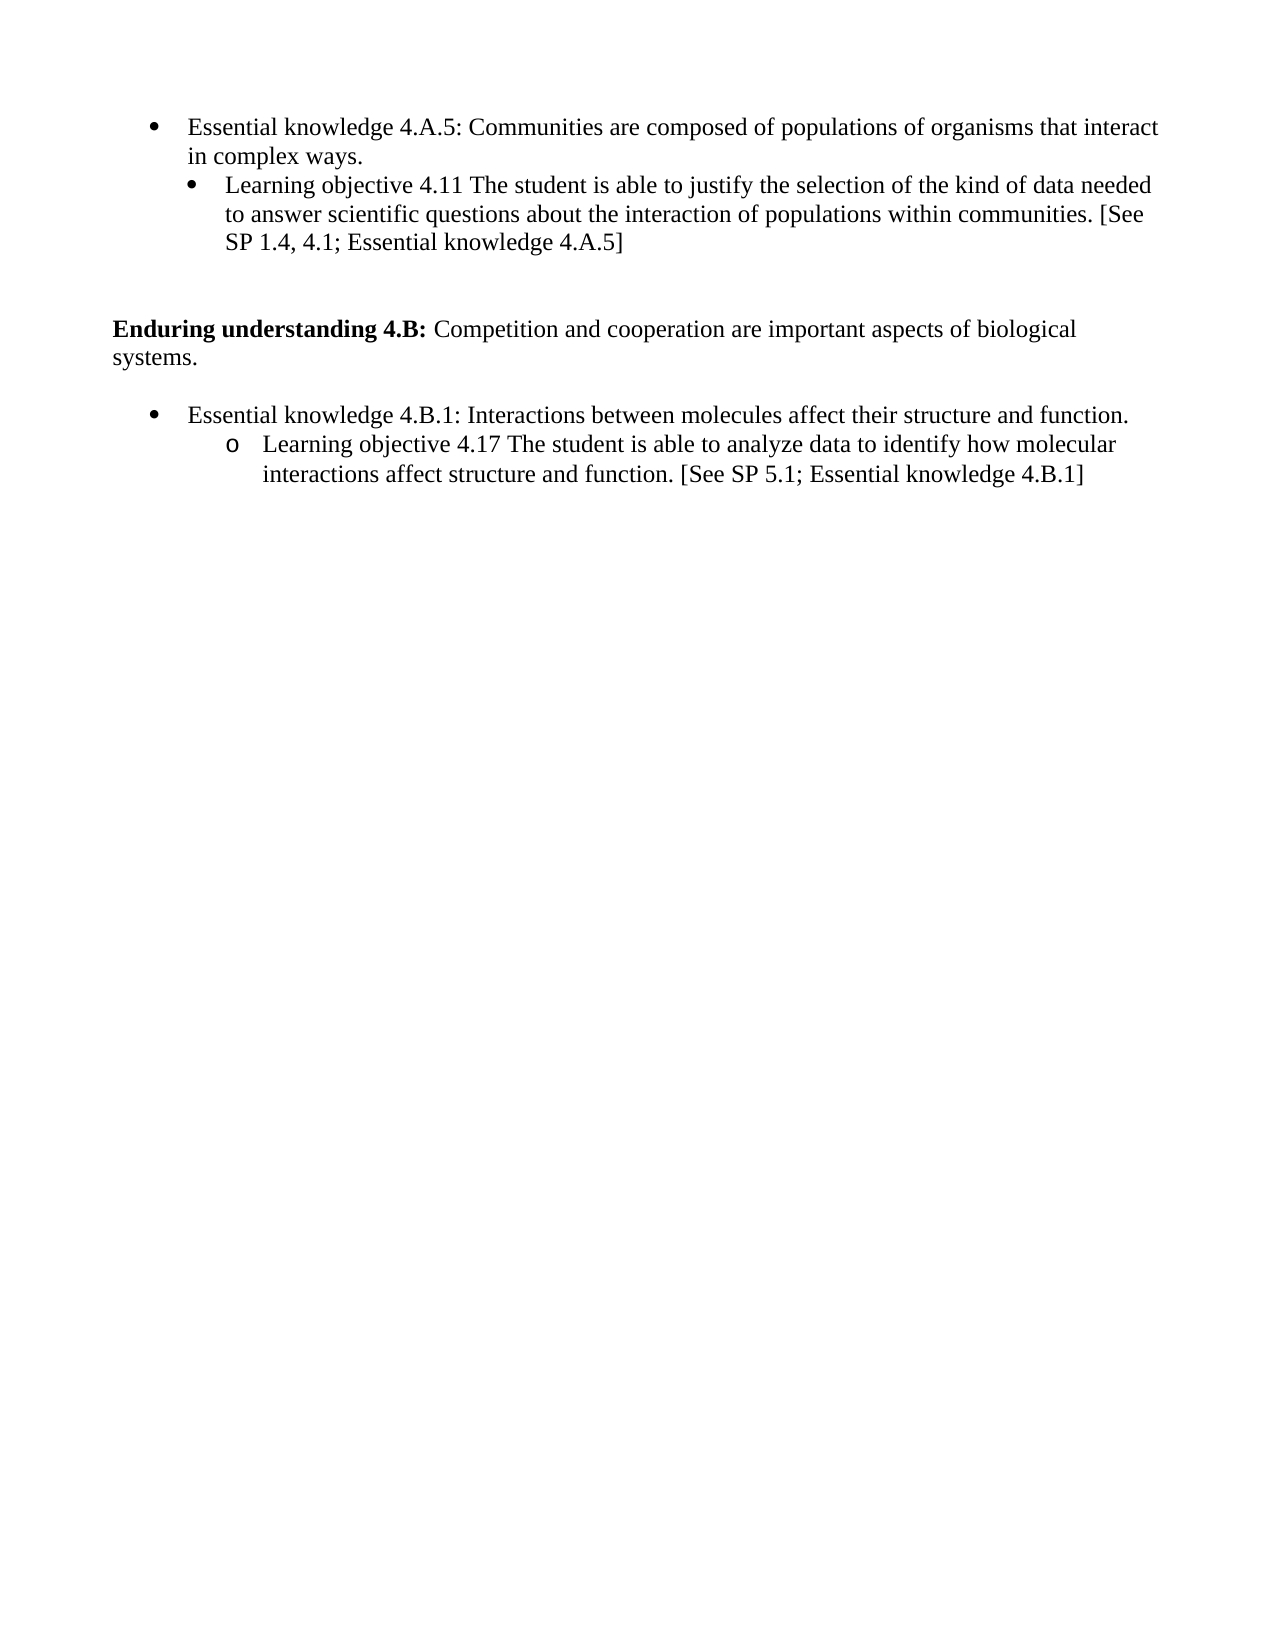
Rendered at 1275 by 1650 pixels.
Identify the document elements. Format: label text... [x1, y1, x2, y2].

text Enduring understanding 4.B: Competition and cooperation are important aspects of biological systems. [112, 314, 1162, 371]
list Essential knowledge 4.B.1: Interactions between molecules affect their structure and function. [150, 400, 1162, 429]
list Learning objective 4.17 The student is able to analyze data to identify how molecular interactions affect structure and function. [See SP 5.1; Essential knowledge 4.B.1] [225, 429, 1162, 488]
list Essential knowledge 4.A.5: Communities are composed of populations of organisms that interact in complex ways. [150, 112, 1162, 170]
list Learning objective 4.11 The student is able to justify the selection of the kind of data needed to answer scientific questions about the interaction of populations within communities. [See SP 1.4, 4.1; Essential knowledge 4.A.5] [187, 170, 1162, 256]
